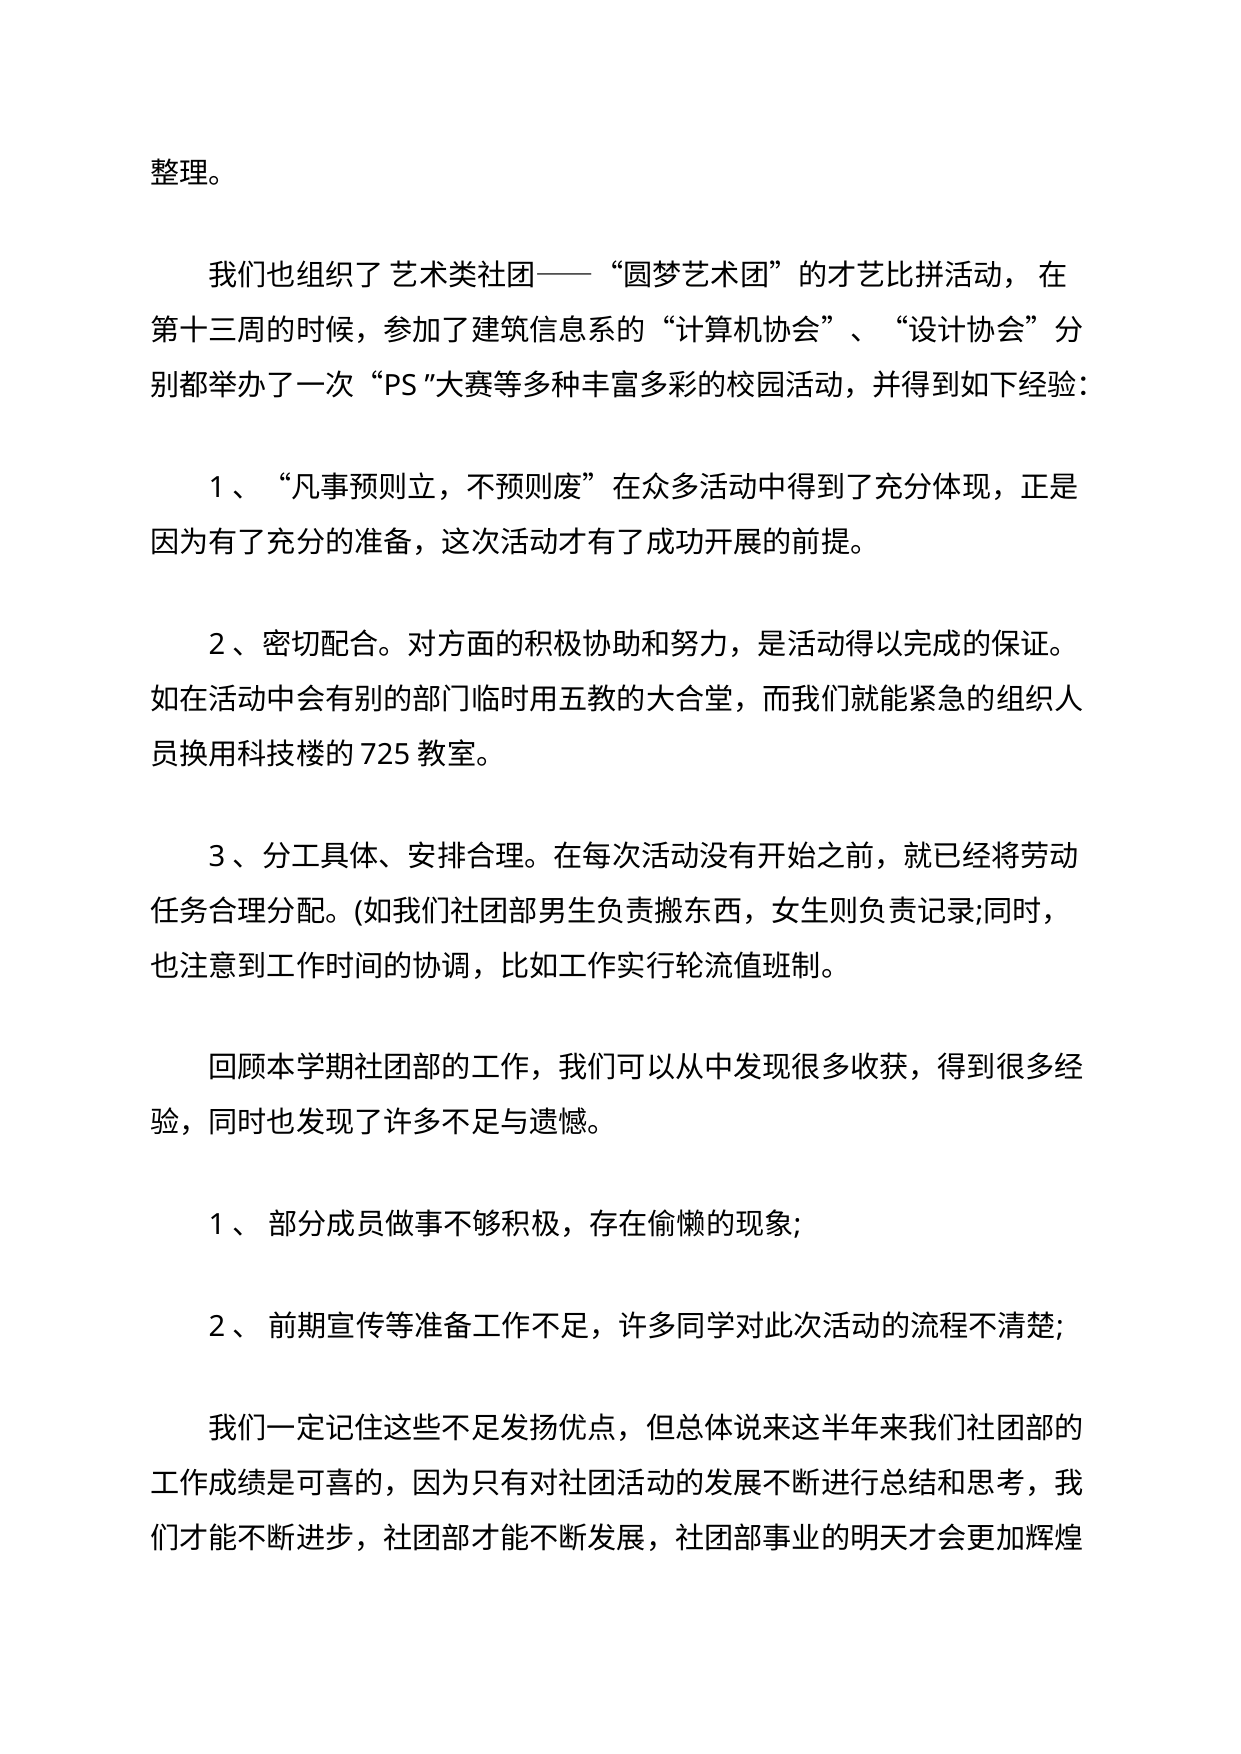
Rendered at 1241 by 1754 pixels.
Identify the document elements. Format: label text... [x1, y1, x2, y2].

text 1 、“凡事预则立，不预则废”在众多活动中得到了充分体现，正是因为有了充分的准备，这次活动才有了成功开展的前提。 [150, 463, 1090, 561]
text 3 、分工具体、安排合理。在每次活动没有开始之前，就已经将劳动任务合理分配。(如我们社团部男生负责搬东西，女生则负责记录;同时，也注意到工作时间的协调，比如工作实行轮流值班制。 [150, 832, 1090, 984]
text 2 、密切配合。对方面的积极协助和努力，是活动得以完成的保证。如在活动中会有别的部门临时用五教的大合堂，而我们就能紧急的组织人员换用科技楼的725 教室。 [150, 620, 1090, 773]
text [150, 150, 1090, 192]
text 我们也组织了 艺术类社团——“圆梦艺术团”的才艺比拼活动， 在第十三周的时候，参加了建筑信息系的“计算机协会”、“设计协会”分别都举办了一次“PS ”大赛等多种丰富多彩的校园活动，并得到如下经验： [150, 252, 1090, 404]
text 回顾本学期社团部的工作，我们可以从中发现很多收获，得到很多经验，同时也发现了许多不足与遗憾。 [150, 1044, 1090, 1141]
text 1 、 部分成员做事不够积极，存在偷懒的现象; [150, 1201, 1090, 1243]
text 2 、 前期宣传等准备工作不足，许多同学对此次活动的流程不清楚; [150, 1303, 1090, 1345]
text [150, 1404, 1090, 1557]
